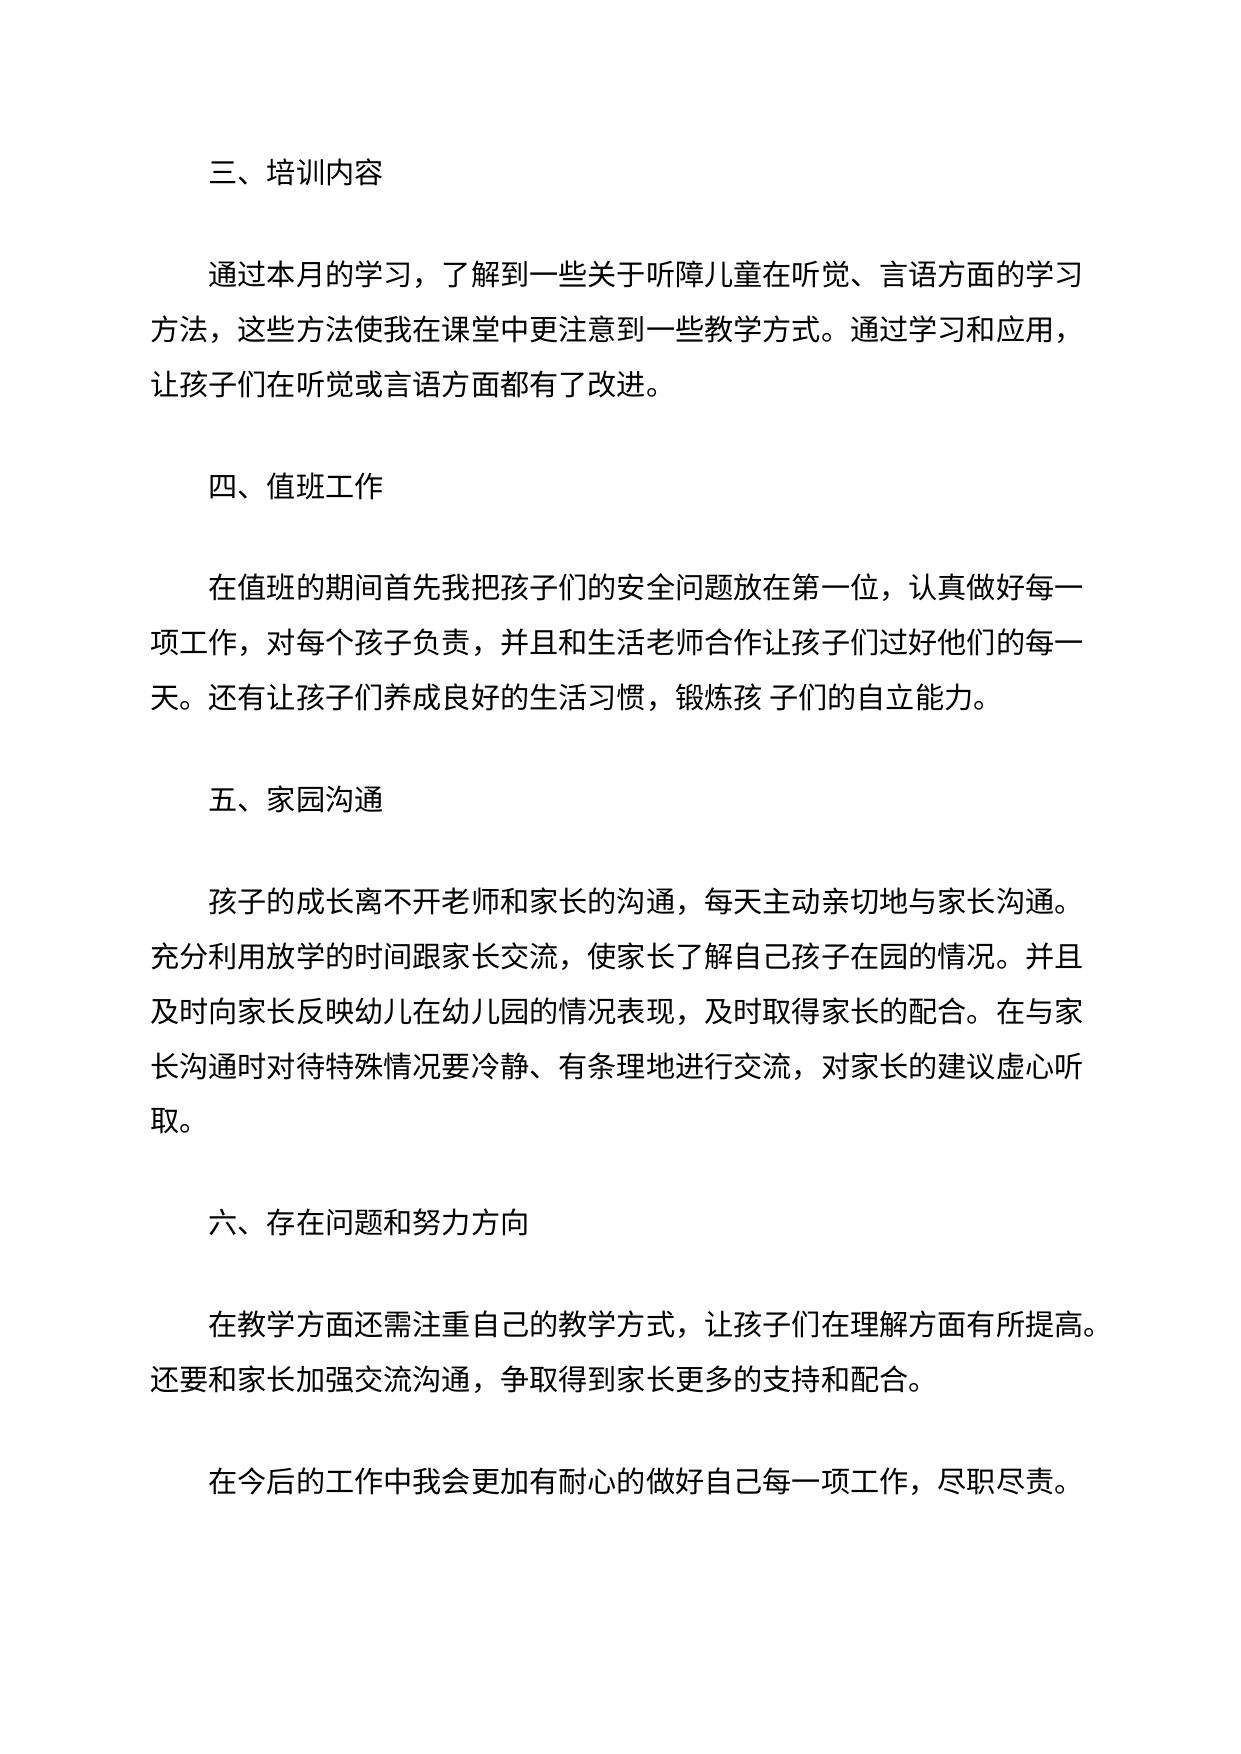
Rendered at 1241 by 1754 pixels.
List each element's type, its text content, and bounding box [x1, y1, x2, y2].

text 五、家园沟通 [150, 777, 1090, 819]
text 在今后的工作中我会更加有耐心的做好自己每一项工作，尽职尽责。 [150, 1458, 1090, 1501]
text 四、值班工作 [150, 463, 1090, 506]
text 在教学方面还需注重自己的教学方式，让孩子们在理解方面有所提高。还要和家长加强交流沟通，争取得到家长更多的支持和配合。 [150, 1302, 1090, 1399]
text 在值班的期间首先我把孩子们的安全问题放在第一位，认真做好每一项工作，对每个孩子负责，并且和生活老师合作让孩子们过好他们的每一天。还有让孩子们养成良好的生活习惯，锻炼孩 子们的自立能力。 [150, 565, 1090, 717]
text 三、培训内容 [150, 150, 1090, 192]
text 孩子的成长离不开老师和家长的沟通，每天主动亲切地与家长沟通。充分利用放学的时间跟家长交流，使家长了解自己孩子在园的情况。并且及时向家长反映幼儿在幼儿园的情况表现，及时取得家长的配合。在与家长沟通时对待特殊情况要冷静、有条理地进行交流，对家长的建议虚心听取。 [150, 878, 1090, 1140]
text 六、存在问题和努力方向 [150, 1200, 1090, 1242]
text 通过本月的学习，了解到一些关于听障儿童在听觉、言语方面的学习方法，这些方法使我在课堂中更注意到一些教学方式。通过学习和应用，让孩子们在听觉或言语方面都有了改进。 [150, 252, 1090, 404]
